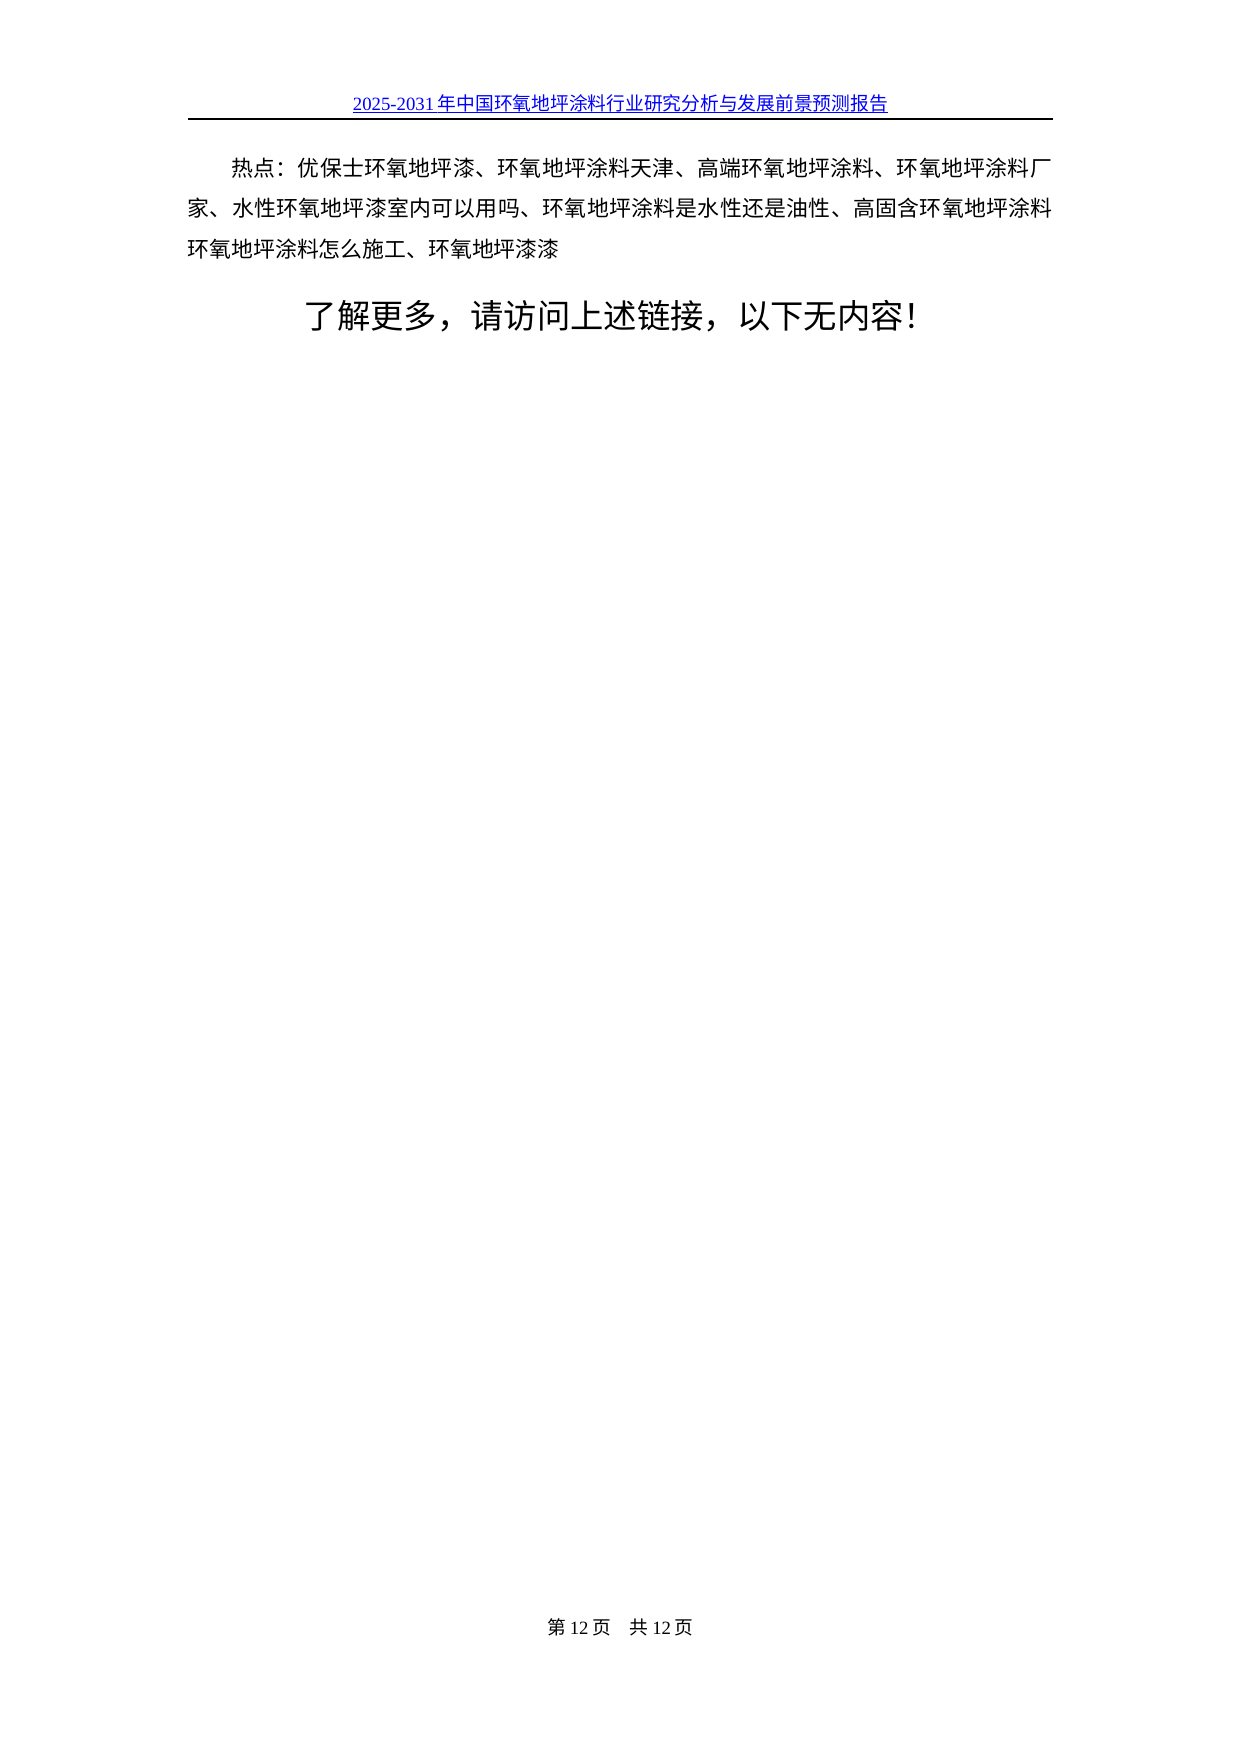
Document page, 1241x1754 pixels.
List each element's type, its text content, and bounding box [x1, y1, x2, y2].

text 热点：优保士环氧地坪漆、环氧地坪涂料天津、高端环氧地坪涂料、环氧地坪涂料厂家、水性环氧地坪漆室内可以用吗、环氧地坪涂料是水性还是油性、高固含环氧地坪涂料、环氧地坪涂料怎么施工、环氧地坪漆漆 [187, 150, 1053, 264]
title 了解更多，请访问上述链接，以下无内容！ [187, 282, 1053, 347]
